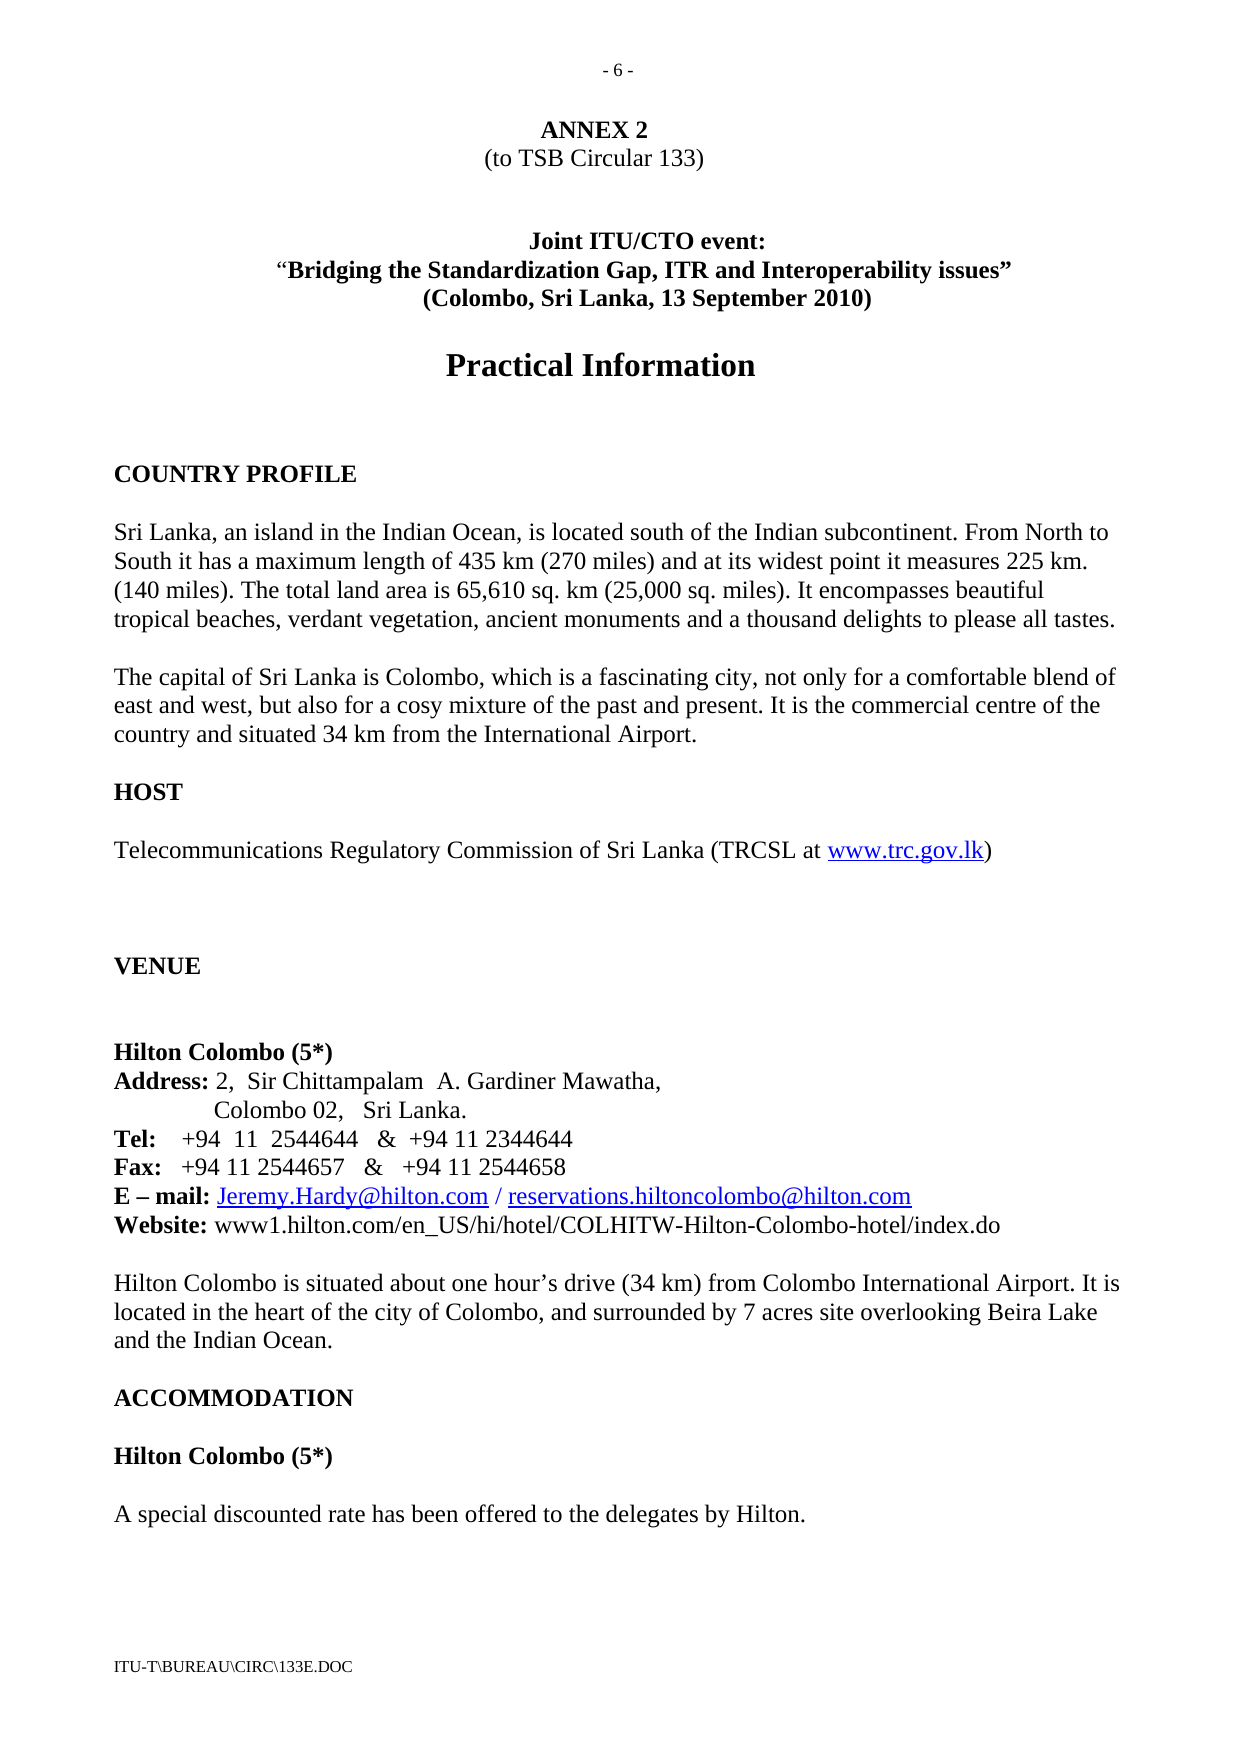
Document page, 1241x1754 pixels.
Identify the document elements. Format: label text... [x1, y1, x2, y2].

text HOST [113, 777, 1122, 806]
text Joint ITU/CTO event: “Bridging the Standardization Gap, ITR and Interoperability issues” (, 13 September 2010) [172, 226, 1122, 312]
subtitle Practical Information [113, 346, 1088, 384]
text Hilton (5*) Address: 2, Sir Chittampalam A. Gardiner Mawatha, 02, . Tel: +94 11 2544644 & +94 11 2344644 Fax: +94 11 2544657 & +94 11 2544658 E – mail: Jeremy.Hardy@hilton.com / reservations.hiltoncolombo@hilton.com Website: www1.hilton.com/en_US/hi/hotel/COLHITW-Hilton-Colombo-hotel/index.do [113, 1037, 1122, 1239]
text ANNEX 2 (to TSB Circular 133) [113, 115, 1075, 172]
text , an island in the , is located south of the Indian subcontinent. From North to South it has a maximum length of 435 km (270 miles) and at its widest point it measures 225 km. (140 miles). The total land area is 65,610 sq. km (25,000 sq. miles). It encompasses beautiful tropical beaches, verdant vegetation, ancient monuments and a thousand delights to please all tastes. [113, 517, 1122, 632]
text The capital of is , which is a fascinating city, not only for a comfortable blend of east and west, but also for a cosy mixture of the past and present. It is the commercial centre of the country and situated 34 km from the . [113, 662, 1122, 748]
text Hilton Colombo is situated about one hour’s drive (34 km) from . It is located in the heart of the city of , and surrounded by 7 acres site overlooking and the . [113, 1268, 1122, 1354]
text A special discounted rate has been offered to the delegates by Hilton. [113, 1499, 1122, 1528]
text ACCOMMODATION [113, 1383, 1122, 1412]
text VENUE [113, 951, 1122, 979]
text Hilton (5*) [113, 1441, 1122, 1470]
text COUNTRY PROFILE [113, 459, 1122, 488]
text Telecommunications Regulatory Commission of Sri Lanka (TRCSL at www.trc.gov.lk) [113, 835, 1122, 864]
